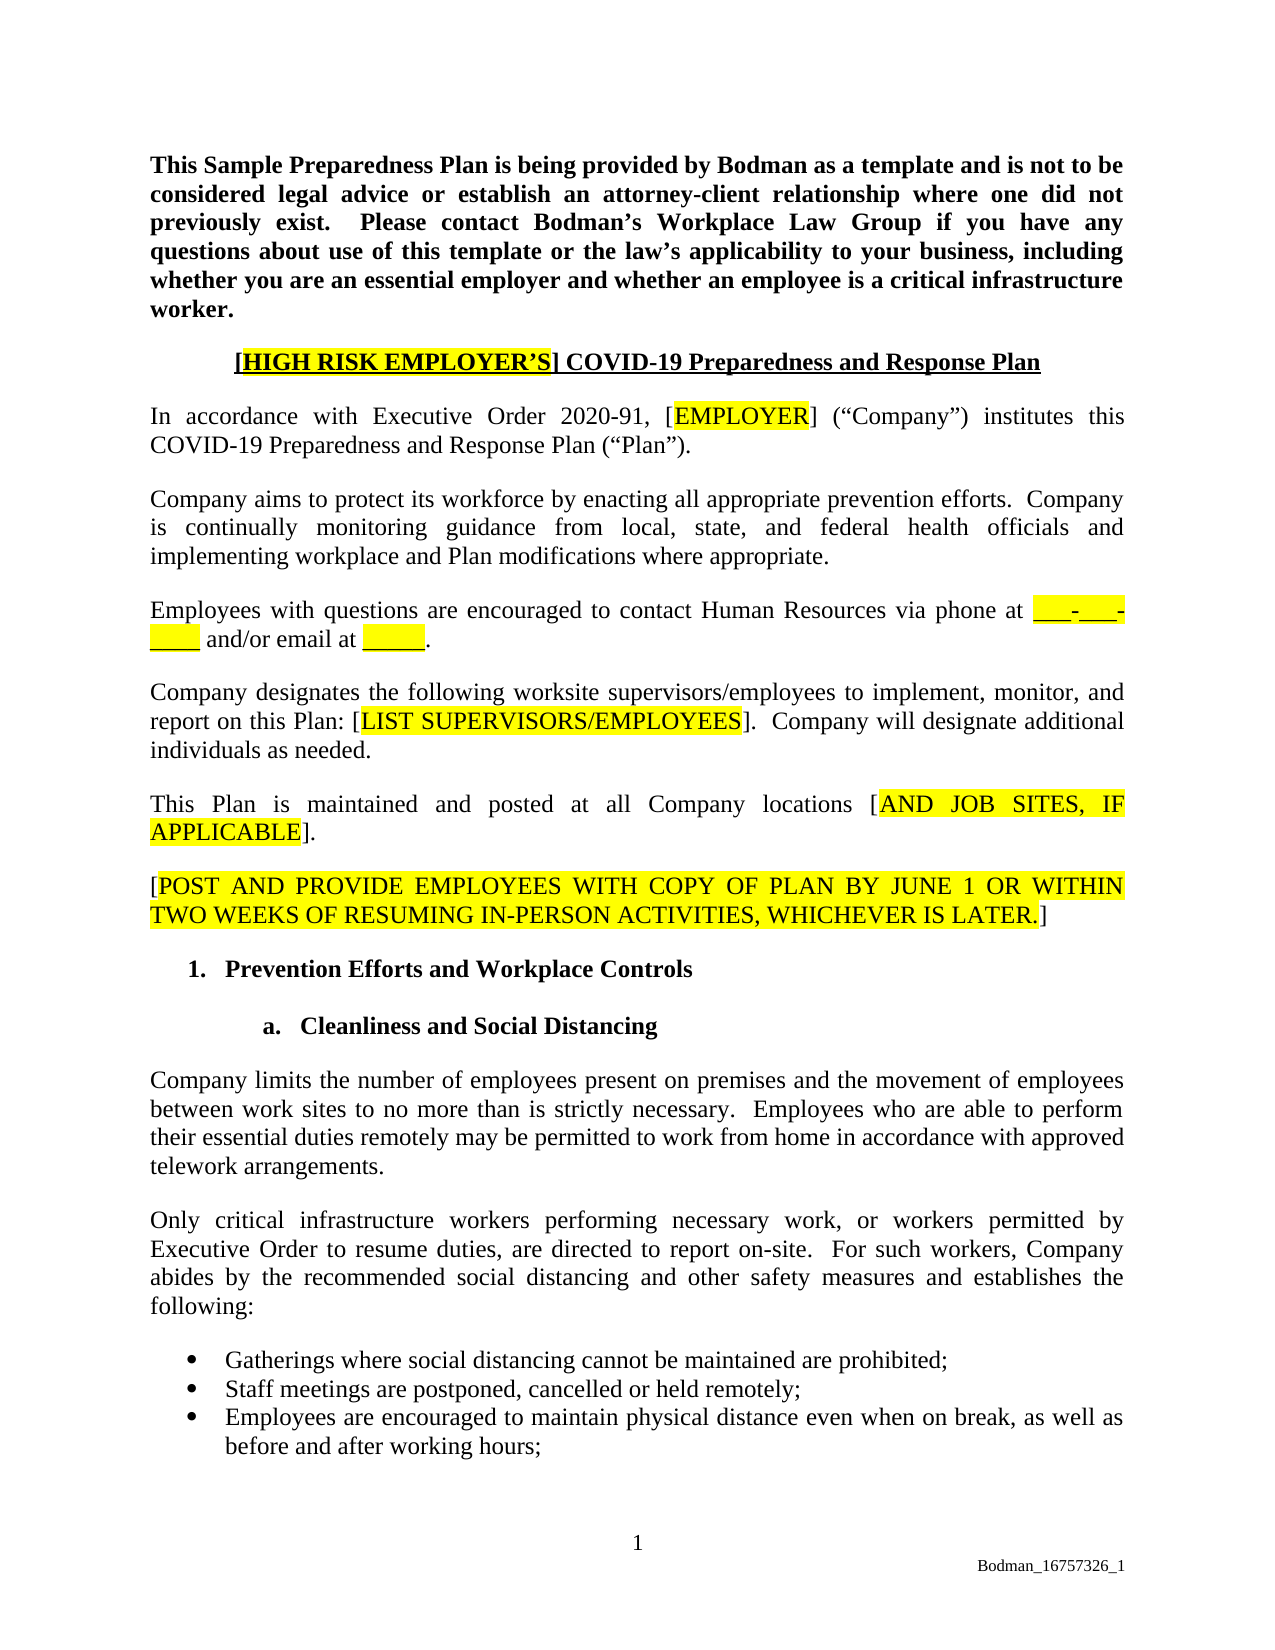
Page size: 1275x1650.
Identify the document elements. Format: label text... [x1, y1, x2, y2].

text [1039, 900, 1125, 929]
list Prevention Efforts and Workplace Controls [187, 954, 1125, 982]
text Employees with questions are encouraged to contact Human Resources via phone at ___-___-____ and/or email at _____. [150, 595, 1125, 652]
text Company limits the number of employees present on premises and the movement of employees between work sites to no more than is strictly necessary. Employees who are able to perform their essential duties remotely may be permitted to work from home in accordance with approved telework arrangements. [150, 1065, 1125, 1180]
list Gatherings where social distancing cannot be maintained are prohibited; [187, 1345, 1125, 1374]
list Employees are encouraged to maintain physical distance even when on break, as well as before and after working hours; [187, 1402, 1125, 1460]
text Company designates the following worksite supervisors/employees to implement, monitor, and report on this Plan: [LIST SUPERVISORS/EMPLOYEES]. Company will designate additional individuals as needed. [150, 677, 1125, 764]
text Company aims to protect its workforce by enacting all appropriate prevention efforts. Company is continually monitoring guidance from local, state, and federal health officials and implementing workplace and Plan modifications where appropriate. [150, 484, 1125, 570]
text Only critical infrastructure workers performing necessary work, or workers permitted by Executive Order to resume duties, are directed to report on-site. For such workers, Company abides by the recommended social distancing and other safety measures and establishes the following: [150, 1205, 1125, 1320]
text In accordance with Executive Order 2020-91, [EMPLOYER] (“Company”) institutes this COVID-19 Preparedness and Response Plan (“Plan”). [150, 401, 1125, 459]
list Cleanliness and Social Distancing [262, 1011, 1125, 1040]
list Staff meetings are postponed, cancelled or held remotely; [187, 1374, 1125, 1402]
text This Plan is maintained and posted at all Company locations [AND JOB SITES, IF APPLICABLE]. [150, 789, 1125, 846]
text This Sample Preparedness Plan is being provided by Bodman as a template and is not to be considered legal advice or establish an attorney-client relationship where one did not previously exist. Please contact Bodman’s Workplace Law Group if you have any questions about use of this template or the law’s applicability to your business, including whether you are an essential employer and whether an employee is a critical infrastructure worker. [150, 150, 1125, 322]
text [HIGH RISK EMPLOYER’S] COVID-19 Preparedness and Response Plan [150, 347, 1125, 376]
